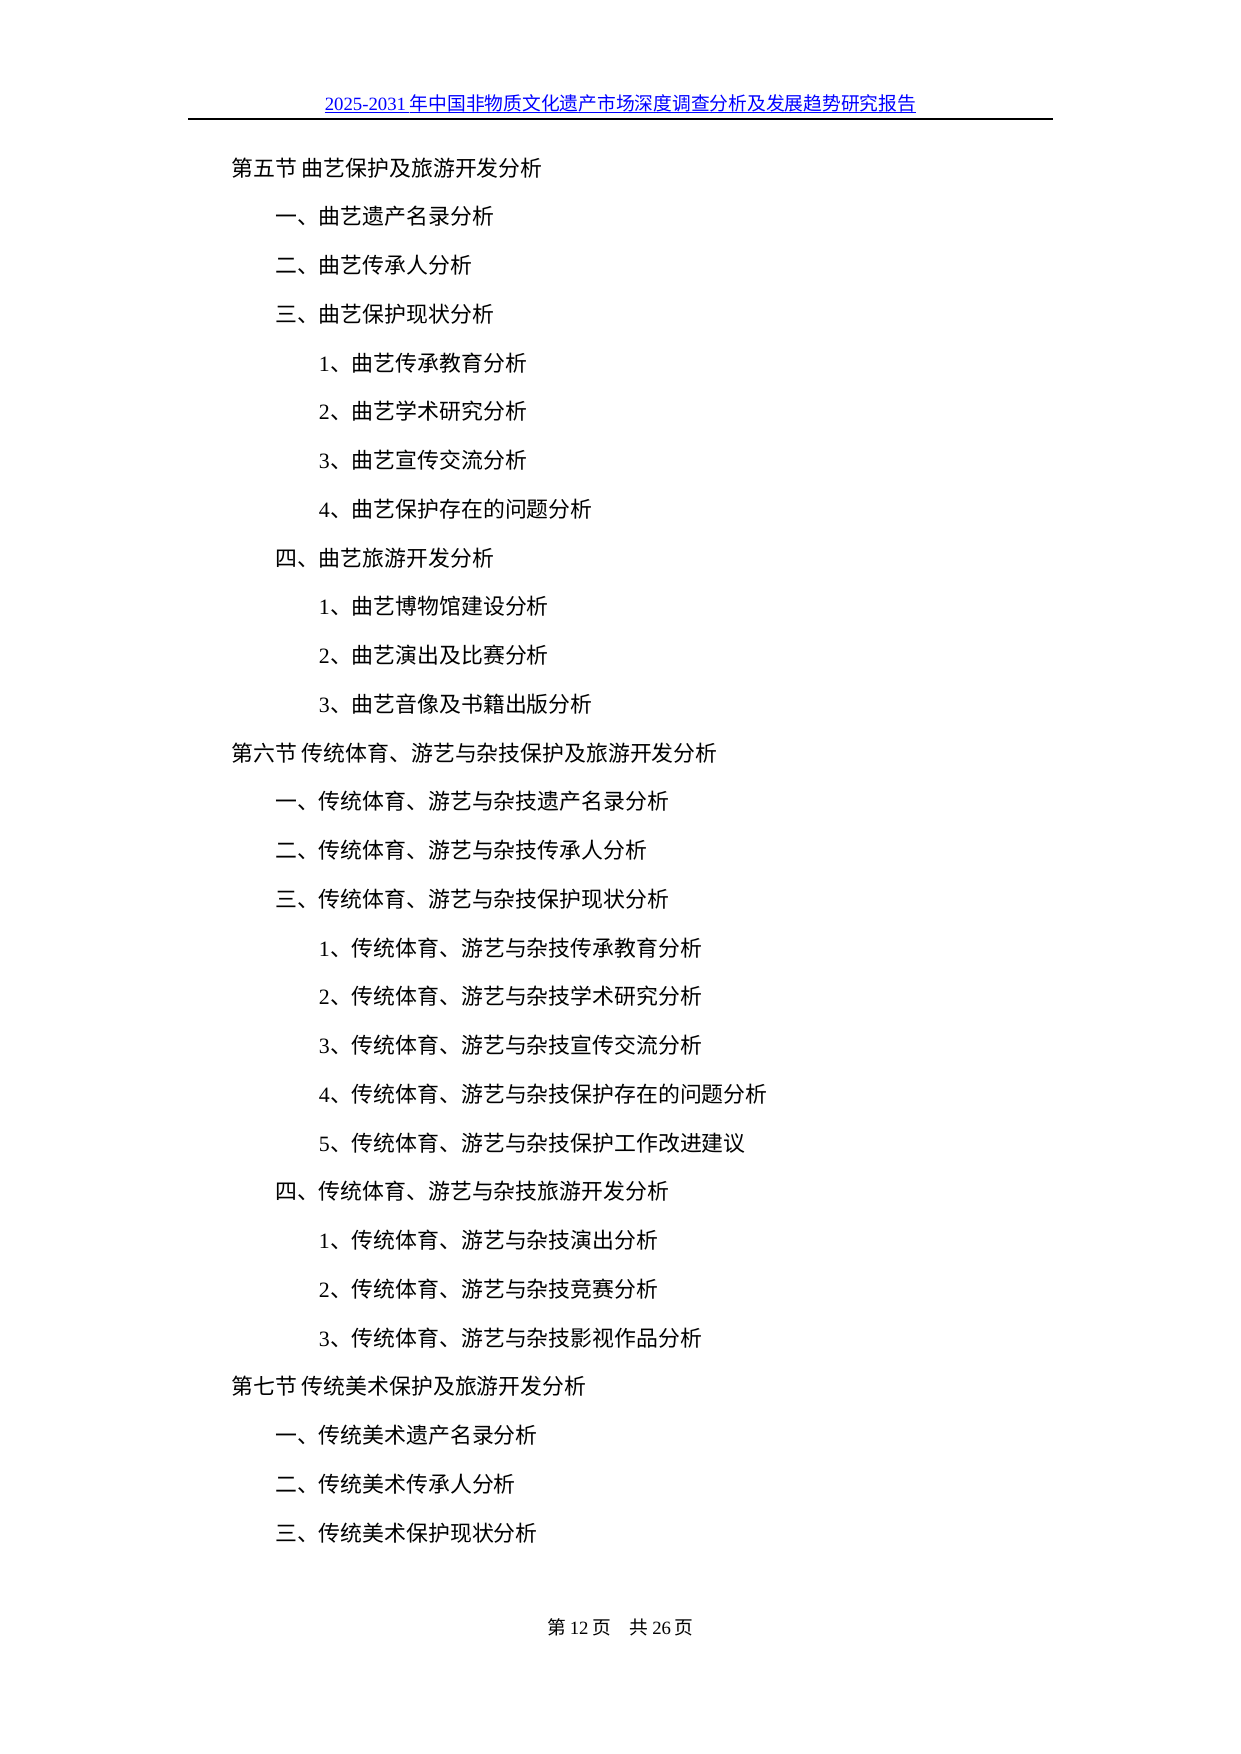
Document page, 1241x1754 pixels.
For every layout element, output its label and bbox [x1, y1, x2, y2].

text [187, 150, 1053, 1548]
